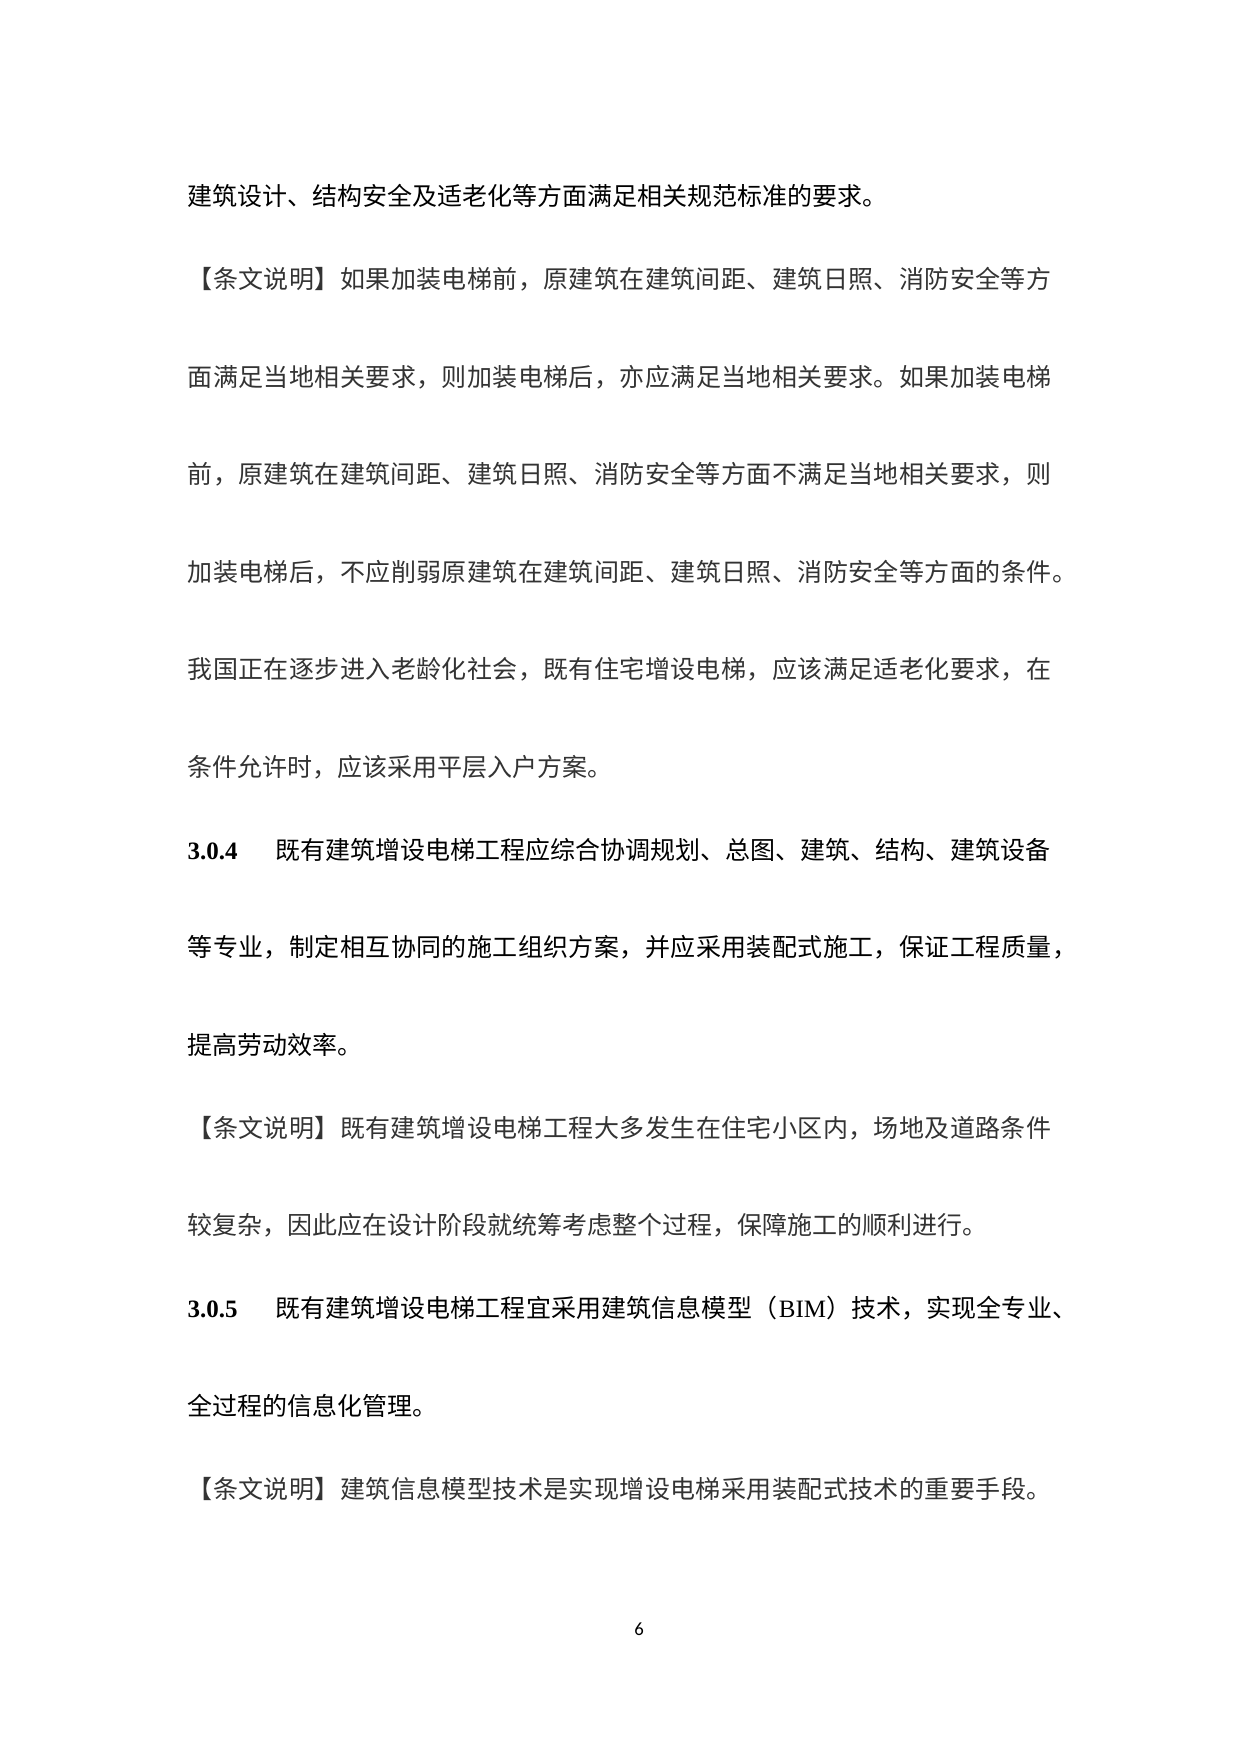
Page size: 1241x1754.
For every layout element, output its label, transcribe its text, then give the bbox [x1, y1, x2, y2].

list 既有建筑增设电梯工程应综合协调规划、总图、建筑、结构、建筑设备等专业，制定相互协同的施工组织方案，并应采用装配式施工，保证工程质量，提高劳动效率。 [187, 816, 1053, 1076]
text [187, 1455, 1053, 1520]
list 既有建筑增设电梯工程宜采用建筑信息模型（BIM）技术，实现全专业、全过程的信息化管理。 [187, 1274, 1053, 1437]
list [187, 162, 1053, 227]
text 【条文说明】既有建筑增设电梯工程大多发生在住宅小区内，场地及道路条件较复杂，因此应在设计阶段就统筹考虑整个过程，保障施工的顺利进行。 [187, 1094, 1053, 1256]
text 【条文说明】如果加装电梯前，原建筑在建筑间距、建筑日照、消防安全等方面满足当地相关要求，则加装电梯后，亦应满足当地相关要求。如果加装电梯前，原建筑在建筑间距、建筑日照、消防安全等方面不满足当地相关要求，则加装电梯后，不应削弱原建筑在建筑间距、建筑日照、消防安全等方面的条件。我国正在逐步进入老龄化社会，既有住宅增设电梯，应该满足适老化要求，在条件允许时，应该采用平层入户方案。 [187, 245, 1053, 798]
